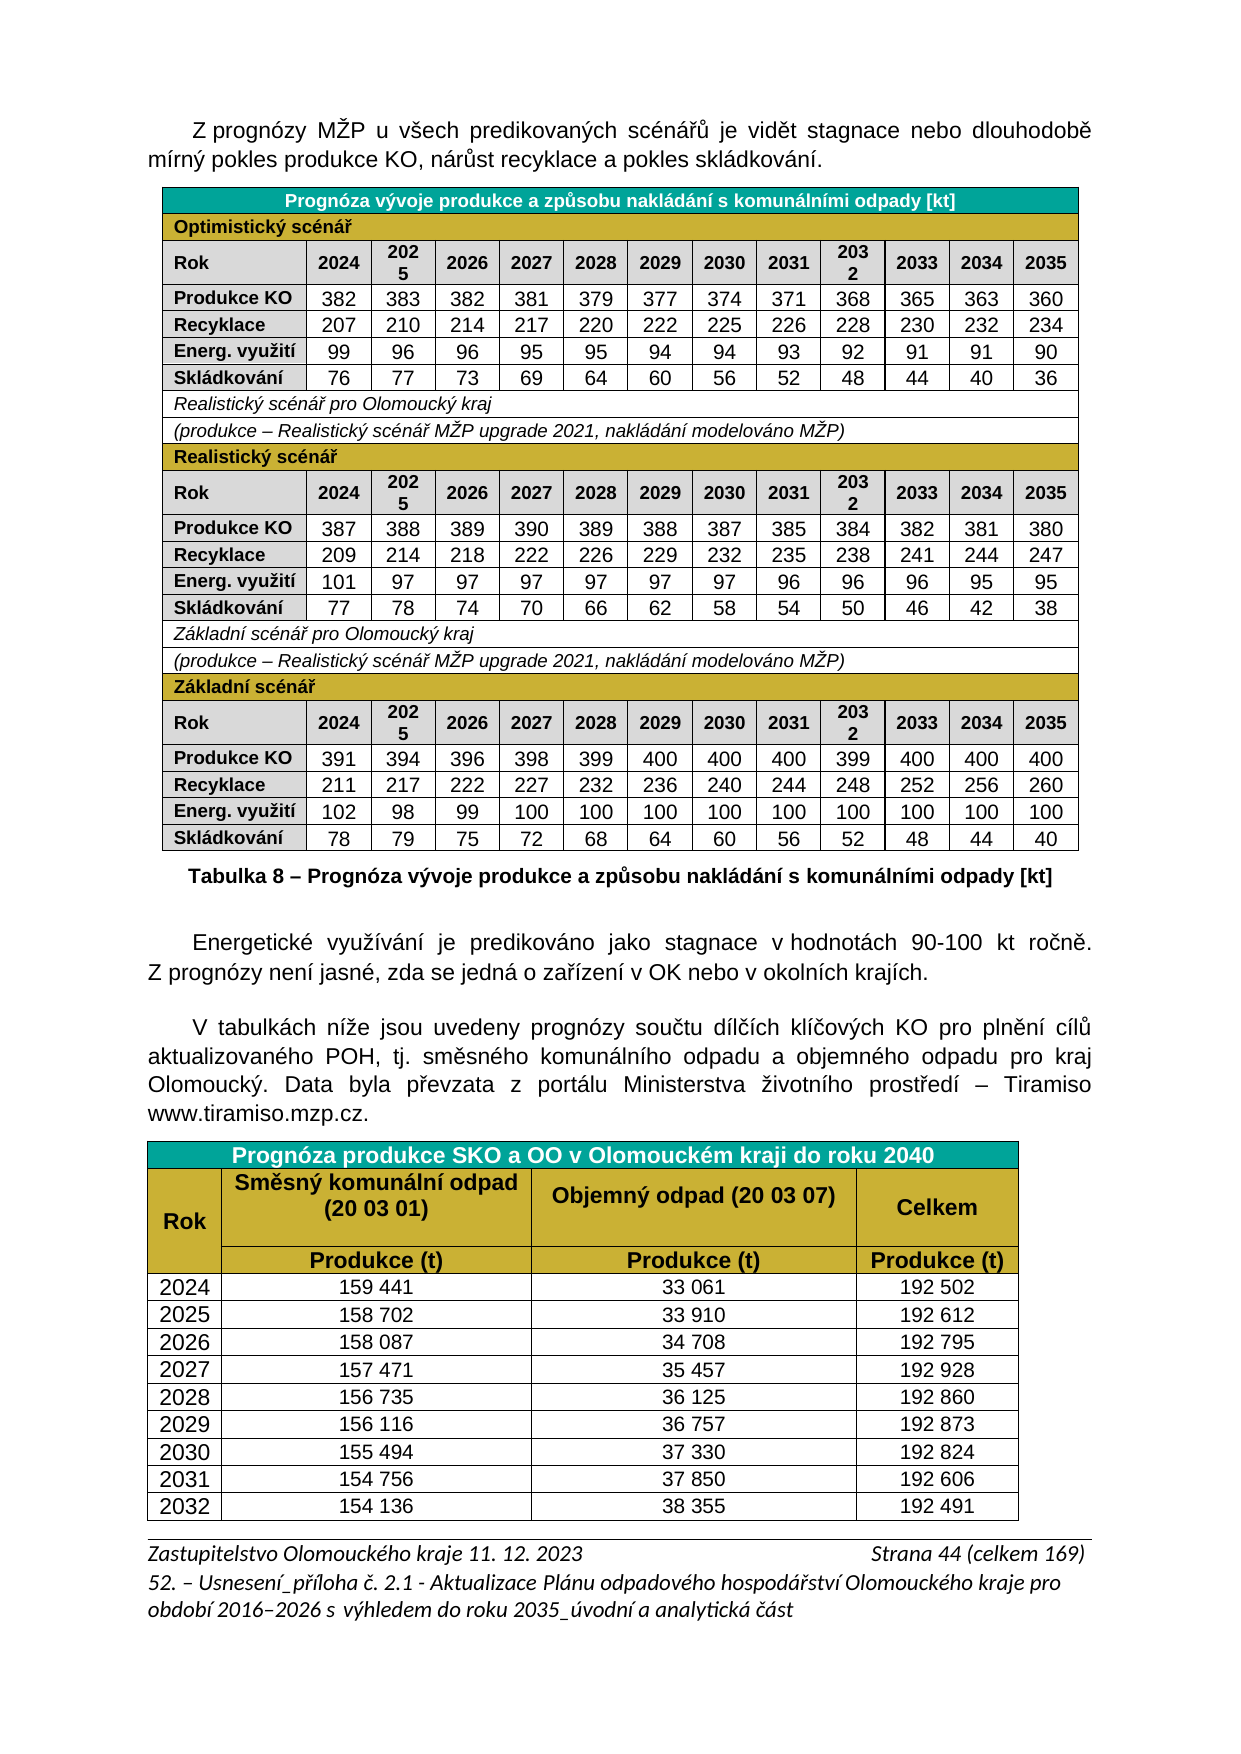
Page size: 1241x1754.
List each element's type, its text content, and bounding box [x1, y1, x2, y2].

table_cell 2035 [1014, 701, 1078, 744]
table_cell 33 061 [532, 1274, 856, 1300]
table_cell 244 [757, 772, 820, 797]
table_cell 379 [564, 285, 627, 310]
table_cell 248 [821, 772, 884, 797]
table_cell 74 [436, 595, 499, 620]
table_cell 241 [886, 542, 949, 567]
text V tabulkách níže jsou uvedeny prognózy součtu dílčích klíčových KO pro plnění cílů aktualizovaného POH, tj. směsného komunálního odpadu a objemného odpadu pro kraj Olomoucký. Data byla převzata z portálu Ministerstva životního prostředí – Tiramiso www.tiramiso.mzp.cz. [148, 1014, 1092, 1126]
table_cell Energ. využití [163, 798, 306, 824]
table_cell Produkce (t) [532, 1247, 856, 1273]
table_cell 75 [436, 825, 499, 850]
table_cell 252 [886, 772, 949, 797]
table_cell 54 [757, 595, 820, 620]
table_cell 222 [628, 311, 692, 337]
table_cell Rok [148, 1169, 221, 1273]
table_cell Produkce KO [163, 285, 306, 310]
table_cell 2025 [372, 241, 435, 284]
table_cell 2032 [821, 241, 884, 284]
table_cell 2026 [436, 241, 499, 284]
table_cell 209 [307, 542, 371, 567]
table_cell 220 [564, 311, 627, 337]
table_cell 95 [1014, 568, 1078, 594]
table_cell 38 355 [532, 1493, 856, 1519]
table_cell 2028 [564, 471, 627, 514]
table_cell 211 [307, 772, 371, 797]
table_cell 360 [1014, 285, 1078, 310]
table_cell 60 [693, 825, 756, 850]
table_cell 398 [500, 745, 563, 771]
table_cell Skládkování [163, 825, 306, 850]
table_cell 90 [1014, 338, 1078, 363]
table_cell 2034 [950, 701, 1013, 744]
table_cell 92 [821, 338, 884, 363]
table_cell 396 [436, 745, 499, 771]
table_cell 2024 [307, 701, 371, 744]
table_cell 400 [950, 745, 1013, 771]
table_cell 226 [757, 311, 820, 337]
table_cell 260 [1014, 772, 1078, 797]
text Energetické využívání je predikováno jako stagnace v hodnotách 90-100 kt ročně. Z prognózy není jasné, zda se jedná o zařízení v OK nebo v okolních krajích. [148, 929, 1092, 985]
table_cell 99 [307, 338, 371, 363]
table_cell 72 [500, 825, 563, 850]
table_cell 97 [693, 568, 756, 594]
table_cell 38 [1014, 595, 1078, 620]
table_cell 210 [372, 311, 435, 337]
table_header Prognóza produkce SKO a OO v Olomouckém kraji do roku 2040 [148, 1142, 1018, 1168]
table_cell 52 [821, 825, 884, 850]
table_cell 382 [307, 285, 371, 310]
table_cell 95 [500, 338, 563, 363]
table_cell 382 [436, 285, 499, 310]
table_cell 2028 [564, 241, 627, 284]
table_cell 2027 [500, 241, 563, 284]
table_cell 154 756 [222, 1466, 531, 1492]
table_cell 2027 [500, 701, 563, 744]
table_cell 192 612 [857, 1301, 1018, 1328]
table_cell 48 [886, 825, 949, 850]
table_cell 37 330 [532, 1439, 856, 1465]
table_cell 2029 [628, 701, 692, 744]
table_cell 56 [693, 365, 756, 390]
table_cell 192 873 [857, 1411, 1018, 1437]
table_cell Rok [163, 241, 306, 284]
table_cell 240 [693, 772, 756, 797]
table_cell 95 [564, 338, 627, 363]
table_cell 214 [436, 311, 499, 337]
table_cell 76 [307, 365, 371, 390]
table_cell 64 [628, 825, 692, 850]
table_cell 192 928 [857, 1356, 1018, 1383]
table_cell 68 [564, 825, 627, 850]
table_cell 2028 [148, 1384, 221, 1410]
table_cell 256 [950, 772, 1013, 797]
table_cell 40 [950, 365, 1013, 390]
table_cell 2029 [628, 471, 692, 514]
table_cell 192 795 [857, 1329, 1018, 1355]
table_cell 232 [950, 311, 1013, 337]
table_cell 385 [757, 515, 820, 541]
table_cell 399 [564, 745, 627, 771]
table_cell (produkce – Realistický scénář MŽP upgrade 2021, nakládání modelováno MŽP) [163, 648, 1078, 673]
table_cell 33 910 [532, 1301, 856, 1328]
table_cell 368 [821, 285, 884, 310]
table_cell 97 [500, 568, 563, 594]
table_cell 64 [564, 365, 627, 390]
table_cell 2033 [886, 701, 949, 744]
table_cell 192 824 [857, 1439, 1018, 1465]
table_cell 94 [693, 338, 756, 363]
table_cell 58 [693, 595, 756, 620]
table_cell 387 [307, 515, 371, 541]
table_cell 94 [628, 338, 692, 363]
table_cell 2030 [693, 241, 756, 284]
table_cell 42 [950, 595, 1013, 620]
table_cell 232 [564, 772, 627, 797]
table_cell 400 [757, 745, 820, 771]
table_cell 97 [564, 568, 627, 594]
table_cell 226 [564, 542, 627, 567]
table_cell 377 [628, 285, 692, 310]
table_cell 382 [886, 515, 949, 541]
table_cell 2029 [148, 1411, 221, 1437]
table_cell 214 [372, 542, 435, 567]
text Tabulka 8 – Prognóza vývoje produkce a způsobu nakládání s komunálními odpady [kt] [148, 864, 1092, 888]
table_cell Produkce (t) [857, 1247, 1018, 1273]
table_cell Energ. využití [163, 338, 306, 363]
table_cell 2032 [821, 471, 884, 514]
table_cell 2034 [950, 471, 1013, 514]
table_cell 389 [564, 515, 627, 541]
table_cell 2032 [148, 1493, 221, 1519]
table_cell 232 [693, 542, 756, 567]
table_cell 391 [307, 745, 371, 771]
table_cell 371 [757, 285, 820, 310]
table_cell 2035 [1014, 241, 1078, 284]
table_cell 156 116 [222, 1411, 531, 1437]
table_cell 100 [821, 798, 884, 824]
table_cell 365 [886, 285, 949, 310]
table_cell Recyklace [163, 542, 306, 567]
table_cell Objemný odpad (20 03 07) [532, 1169, 856, 1246]
table_cell 96 [372, 338, 435, 363]
table_cell 2034 [950, 241, 1013, 284]
table_cell 2024 [307, 471, 371, 514]
table_cell 2035 [1014, 471, 1078, 514]
table_cell 236 [628, 772, 692, 797]
table_cell 2031 [148, 1466, 221, 1492]
table_cell 2031 [757, 241, 820, 284]
table_cell 95 [950, 568, 1013, 594]
table_cell 100 [950, 798, 1013, 824]
table_cell Základní scénář [163, 674, 1078, 700]
table_cell 40 [1014, 825, 1078, 850]
table_cell 101 [307, 568, 371, 594]
table_cell Recyklace [163, 311, 306, 337]
table_cell 400 [1014, 745, 1078, 771]
table_cell 77 [372, 365, 435, 390]
table_cell Realistický scénář [163, 444, 1078, 470]
table_cell Skládkování [163, 365, 306, 390]
table_cell 244 [950, 542, 1013, 567]
table_cell 2024 [148, 1274, 221, 1300]
table_cell 157 471 [222, 1356, 531, 1383]
table_cell 388 [628, 515, 692, 541]
table_cell 100 [693, 798, 756, 824]
table_cell 229 [628, 542, 692, 567]
table_cell 217 [500, 311, 563, 337]
table_cell 77 [307, 595, 371, 620]
table_cell 100 [757, 798, 820, 824]
table_cell 155 494 [222, 1439, 531, 1465]
table_cell 36 125 [532, 1384, 856, 1410]
table_cell 389 [436, 515, 499, 541]
table_cell 390 [500, 515, 563, 541]
table_cell 2028 [564, 701, 627, 744]
table_cell 2026 [436, 471, 499, 514]
table_cell 98 [372, 798, 435, 824]
table_cell 37 850 [532, 1466, 856, 1492]
table_cell 2025 [372, 701, 435, 744]
table_cell 235 [757, 542, 820, 567]
table_cell 207 [307, 311, 371, 337]
table_cell Rok [163, 701, 306, 744]
table_cell 50 [821, 595, 884, 620]
table_cell Energ. využití [163, 568, 306, 594]
table_cell 100 [564, 798, 627, 824]
table_cell 384 [821, 515, 884, 541]
table_cell 91 [886, 338, 949, 363]
table_cell Produkce KO [163, 515, 306, 541]
table_cell Produkce KO [163, 745, 306, 771]
table_cell 2033 [886, 241, 949, 284]
table_cell 2024 [307, 241, 371, 284]
table_cell Realistický scénář pro Olomoucký kraj [163, 391, 1078, 417]
table_cell 100 [1014, 798, 1078, 824]
table_cell 66 [564, 595, 627, 620]
table_cell Celkem [857, 1169, 1018, 1246]
table_cell 158 702 [222, 1301, 531, 1328]
table_cell 35 457 [532, 1356, 856, 1383]
table_cell 60 [628, 365, 692, 390]
table_cell 78 [372, 595, 435, 620]
table_cell Optimistický scénář [163, 214, 1078, 240]
table_cell 400 [628, 745, 692, 771]
table_cell 217 [372, 772, 435, 797]
table_cell Skládkování [163, 595, 306, 620]
table_cell Základní scénář pro Olomoucký kraj [163, 621, 1078, 647]
table_cell 52 [757, 365, 820, 390]
table_header Prognóza vývoje produkce a způsobu nakládání s komunálními odpady [kt] [163, 188, 1078, 213]
table_cell 100 [886, 798, 949, 824]
table_cell 2032 [821, 701, 884, 744]
table_cell 387 [693, 515, 756, 541]
table_cell 99 [436, 798, 499, 824]
table_cell 400 [886, 745, 949, 771]
table_cell 2027 [148, 1356, 221, 1383]
table_cell 218 [436, 542, 499, 567]
table_cell 91 [950, 338, 1013, 363]
table_cell 388 [372, 515, 435, 541]
table_cell (produkce – Realistický scénář MŽP upgrade 2021, nakládání modelováno MŽP) [163, 418, 1078, 443]
table_cell 225 [693, 311, 756, 337]
table_cell 36 757 [532, 1411, 856, 1437]
table_cell 69 [500, 365, 563, 390]
table_cell 102 [307, 798, 371, 824]
table_cell 192 606 [857, 1466, 1018, 1492]
table_cell 192 502 [857, 1274, 1018, 1300]
table_cell 70 [500, 595, 563, 620]
table_cell 2025 [148, 1301, 221, 1328]
table_cell 227 [500, 772, 563, 797]
table_cell 363 [950, 285, 1013, 310]
table_cell 97 [628, 568, 692, 594]
table_cell Recyklace [163, 772, 306, 797]
table_cell Rok [163, 471, 306, 514]
table_cell 230 [886, 311, 949, 337]
table_cell 247 [1014, 542, 1078, 567]
table_cell 36 [1014, 365, 1078, 390]
table_cell 2031 [757, 701, 820, 744]
table_cell 222 [500, 542, 563, 567]
table_cell 2030 [693, 701, 756, 744]
table_cell 238 [821, 542, 884, 567]
table_cell 228 [821, 311, 884, 337]
table_cell 96 [886, 568, 949, 594]
table_cell 381 [500, 285, 563, 310]
table_cell 96 [757, 568, 820, 594]
table_cell 2031 [757, 471, 820, 514]
table_cell 222 [436, 772, 499, 797]
table_cell 159 441 [222, 1274, 531, 1300]
table_cell 46 [886, 595, 949, 620]
table_cell 97 [436, 568, 499, 594]
table_cell 100 [500, 798, 563, 824]
table_cell 234 [1014, 311, 1078, 337]
table_cell 100 [628, 798, 692, 824]
table_cell 192 491 [857, 1493, 1018, 1519]
table_cell 62 [628, 595, 692, 620]
table_cell 374 [693, 285, 756, 310]
table_cell 78 [307, 825, 371, 850]
table_cell 380 [1014, 515, 1078, 541]
table_cell 44 [950, 825, 1013, 850]
table_cell 400 [693, 745, 756, 771]
table_cell 394 [372, 745, 435, 771]
table_cell 44 [886, 365, 949, 390]
table_cell 399 [821, 745, 884, 771]
table_cell 381 [950, 515, 1013, 541]
table_cell 156 735 [222, 1384, 531, 1410]
table_cell 2033 [886, 471, 949, 514]
table_cell 158 087 [222, 1329, 531, 1355]
table_cell 383 [372, 285, 435, 310]
table_cell 2025 [372, 471, 435, 514]
table_cell 97 [372, 568, 435, 594]
table_cell 2027 [500, 471, 563, 514]
table_cell 2029 [628, 241, 692, 284]
table_cell 48 [821, 365, 884, 390]
table_cell 2026 [436, 701, 499, 744]
table_cell 56 [757, 825, 820, 850]
table_cell 2030 [148, 1439, 221, 1465]
table_cell 96 [436, 338, 499, 363]
table_cell 34 708 [532, 1329, 856, 1355]
table_cell Produkce (t) [222, 1247, 531, 1273]
table_cell 73 [436, 365, 499, 390]
table_cell 79 [372, 825, 435, 850]
table_cell 192 860 [857, 1384, 1018, 1410]
table_cell 2030 [693, 471, 756, 514]
text Z prognózy MŽP u všech predikovaných scénářů je vidět stagnace nebo dlouhodobě mírný pokles produkce KO, nárůst recyklace a pokles skládkování. [148, 117, 1092, 172]
table_cell 2026 [148, 1329, 221, 1355]
table_cell 93 [757, 338, 820, 363]
table_cell 96 [821, 568, 884, 594]
table_cell Směsný komunální odpad (20 03 01) [222, 1169, 531, 1246]
table_cell 154 136 [222, 1493, 531, 1519]
